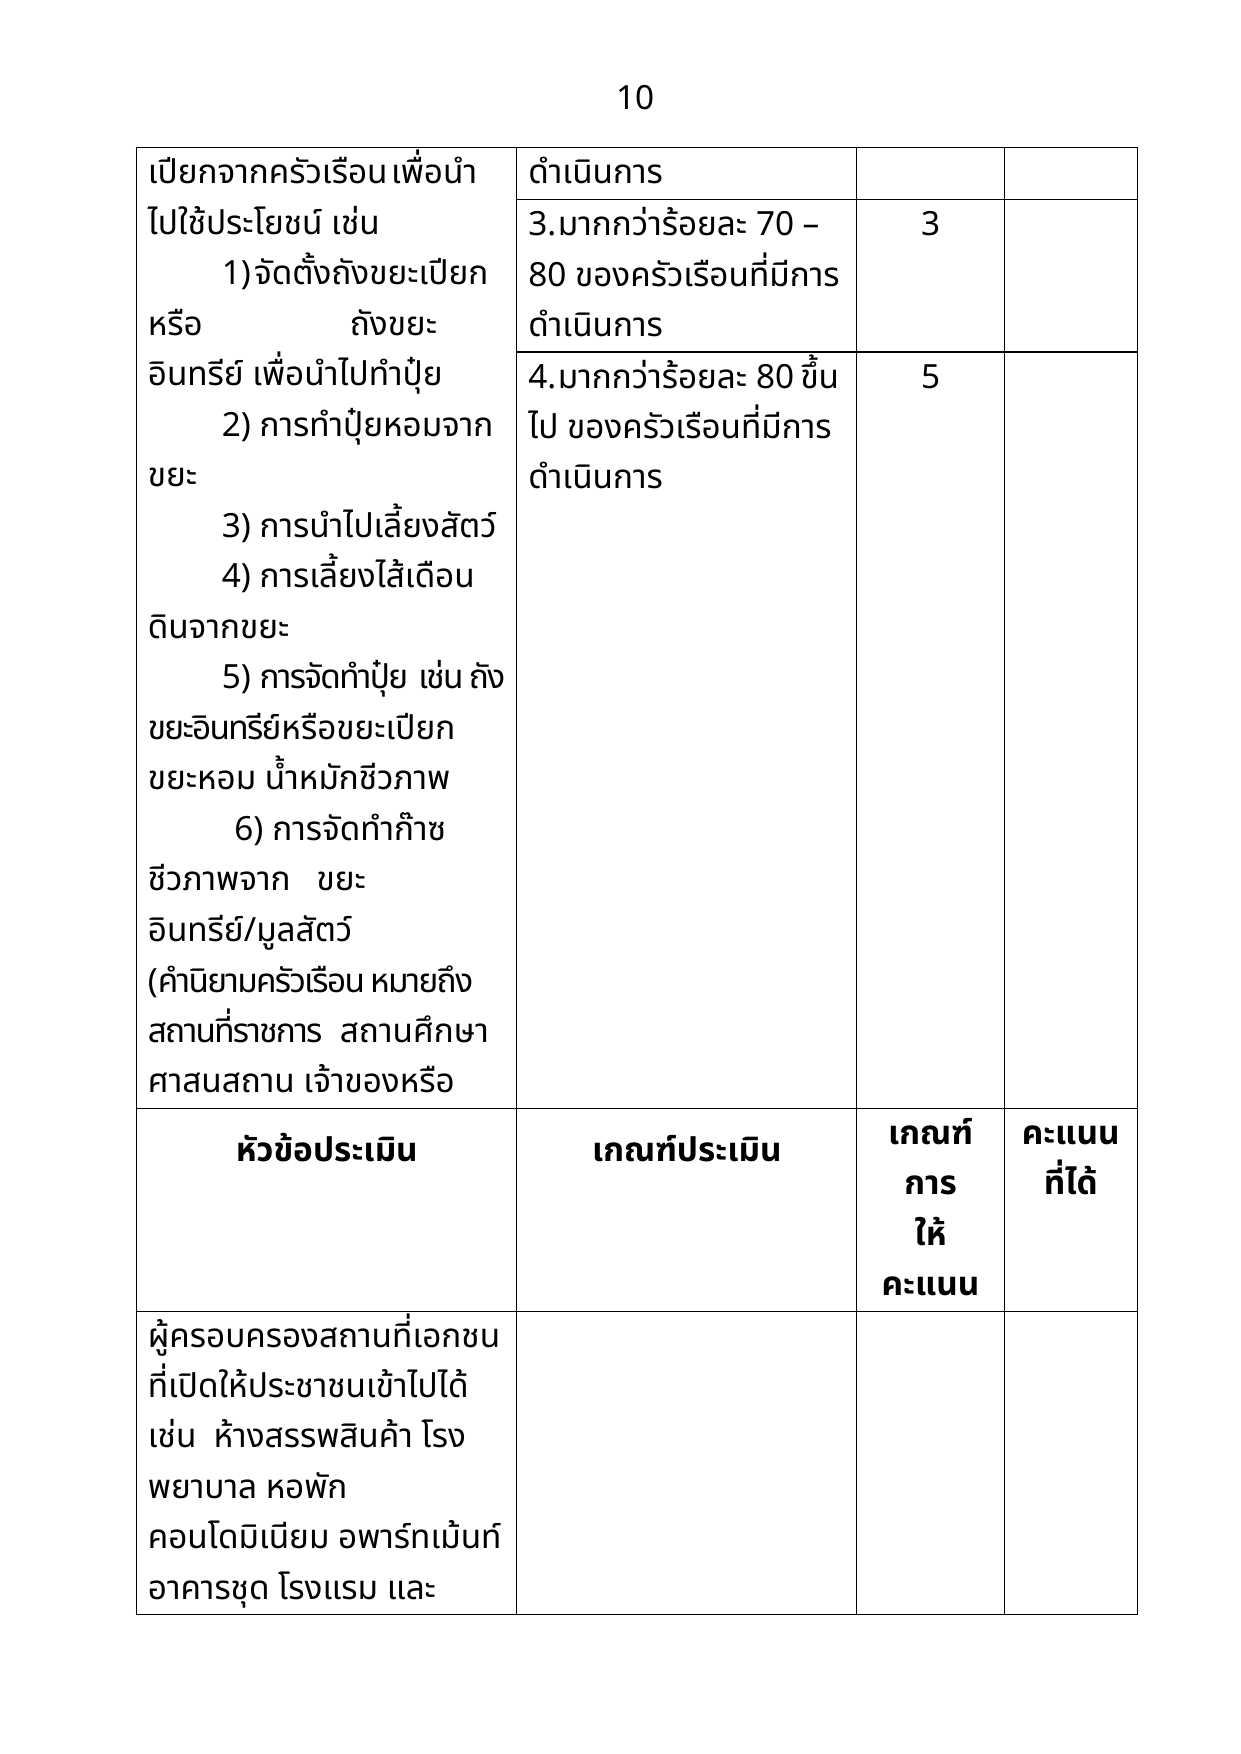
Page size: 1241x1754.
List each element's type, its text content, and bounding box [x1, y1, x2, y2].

table_cell [517, 1312, 856, 1614]
table_cell เกณฑ์การ ให้คะแนน [857, 1109, 1004, 1311]
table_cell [517, 148, 856, 199]
table_cell [1005, 200, 1137, 351]
table_cell 4. มากกว่าร้อยละ 80 ขึ้นไป ของครัวเรือนที่มีการดำเนินการ [517, 353, 856, 1108]
table_cell [1005, 1312, 1137, 1614]
table_cell 1 [857, 148, 1004, 199]
table_cell [1005, 353, 1137, 1108]
table_cell เกณฑ์ประเมิน [517, 1109, 856, 1311]
table_cell [857, 1312, 1004, 1614]
table_cell 3 [857, 200, 1004, 351]
table_cell 3. มากกว่าร้อยละ 70 – 80 ของครัวเรือนที่มีการดำเนินการ [517, 200, 856, 351]
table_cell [137, 1312, 516, 1614]
table_cell คะแนนที่ได้ [1005, 1109, 1137, 1311]
table_cell [1005, 148, 1137, 199]
table_cell หัวข้อประเมิน [137, 1109, 516, 1311]
table_cell 5 [857, 353, 1004, 1108]
